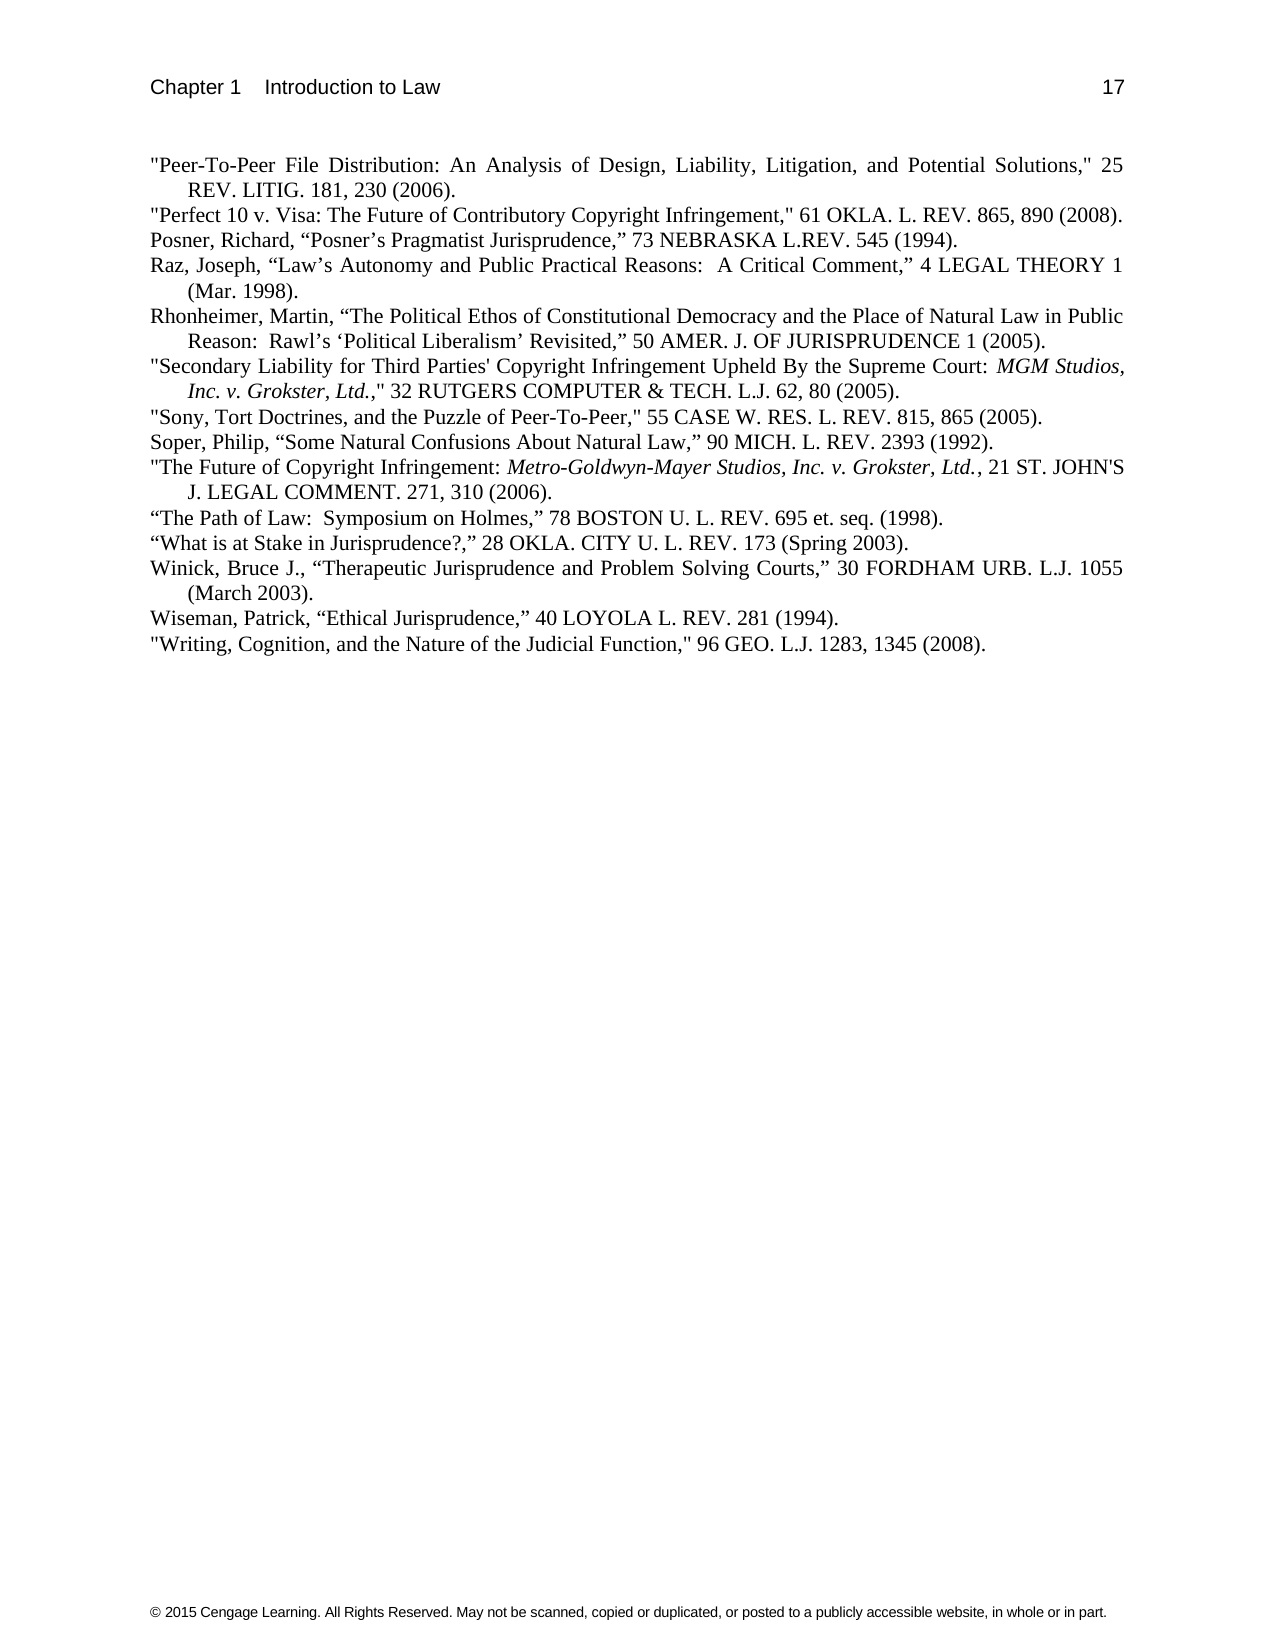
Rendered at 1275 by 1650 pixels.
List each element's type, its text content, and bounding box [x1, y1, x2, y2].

text Winick, Bruce J., “Therapeutic Jurisprudence and Problem Solving Courts,” 30 FORDHAM URB. L.J. 1055 (March 2003). [150, 555, 1125, 605]
text Posner, Richard, “Posner’s Pragmatist Jurisprudence,” 73 NEBRASKA L.REV. 545 (1994). [150, 227, 1125, 252]
text Soper, Philip, “Some Natural Confusions About Natural Law,” 90 MICH. L. REV. 2393 (1992). [150, 429, 1125, 454]
text Rhonheimer, Martin, “The Political Ethos of Constitutional Democracy and the Place of Natural Law in Public Reason: Rawl’s ‘Political Liberalism’ Revisited,” 50 AMER. J. OF JURISPRUDENCE 1 (2005). [150, 303, 1125, 353]
text Raz, Joseph, “Law’s Autonomy and Public Practical Reasons: A Critical Comment,” 4 LEGAL THEORY 1 (Mar. 1998). [150, 252, 1125, 303]
text "The Future of Copyright Infringement: Metro-Goldwyn-Mayer Studios, Inc. v. Grokster, Ltd., 21 ST. JOHN'S J. LEGAL COMMENT. 271, 310 (2006). [150, 454, 1125, 504]
text “What is at Stake in Jurisprudence?,” 28 OKLA. CITY U. L. REV. 173 (Spring 2003). [150, 530, 1125, 555]
text "Sony, Tort Doctrines, and the Puzzle of Peer-To-Peer," 55 CASE W. RES. L. REV. 815, 865 (2005). [150, 404, 1125, 429]
text "Peer-To-Peer File Distribution: An Analysis of Design, Liability, Litigation, and Potential Solutions," 25 REV. LITIG. 181, 230 (2006). [150, 152, 1125, 202]
text Wiseman, Patrick, “Ethical Jurisprudence,” 40 LOYOLA L. REV. 281 (1994). [150, 605, 1125, 631]
text "Secondary Liability for Third Parties' Copyright Infringement Upheld By the Supreme Court: MGM Studios, Inc. v. Grokster, Ltd.," 32 RUTGERS COMPUTER & TECH. L.J. 62, 80 (2005). [150, 353, 1125, 404]
text "Writing, Cognition, and the Nature of the Judicial Function," 96 GEO. L.J. 1283, 1345 (2008). [150, 631, 1125, 656]
text “The Path of Law: Symposium on Holmes,” 78 BOSTON U. L. REV. 695 et. seq. (1998). [150, 504, 1125, 530]
text "Perfect 10 v. Visa: The Future of Contributory Copyright Infringement," 61 OKLA. L. REV. 865, 890 (2008). [150, 202, 1125, 227]
